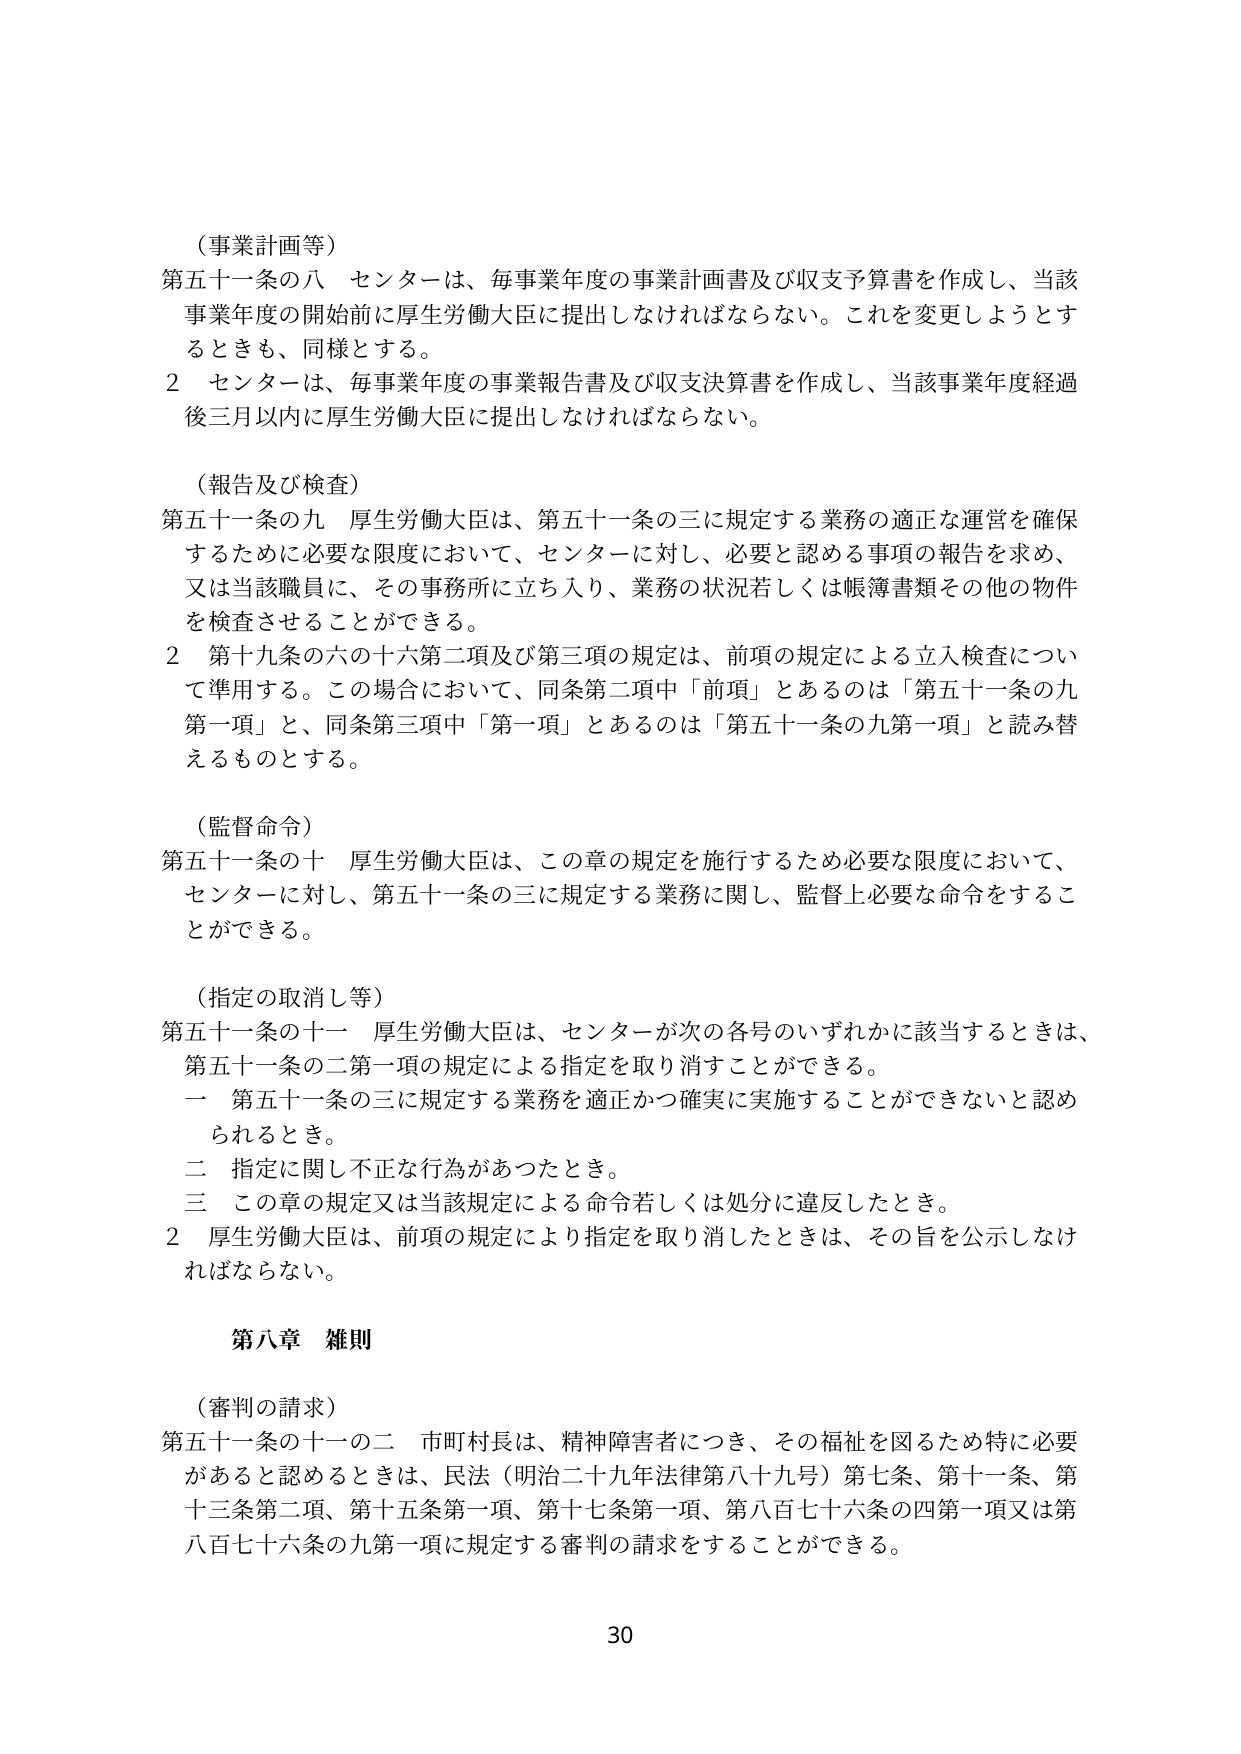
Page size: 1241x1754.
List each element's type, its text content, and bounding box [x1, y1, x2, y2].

text （監督命令） [184, 809, 1079, 843]
text 第五十一条の十一 厚生労働大臣は、センターが次の各号のいずれかに該当するときは、第五十一条の二第一項の規定による指定を取り消すことができる。 [161, 1014, 1079, 1082]
text 第八章 雑則 [230, 1321, 1079, 1355]
text （審判の請求） [184, 1389, 1079, 1424]
text （指定の取消し等） [184, 979, 1079, 1014]
text 一 第五十一条の三に規定する業務を適正かつ確実に実施することができないと認められるとき。 [184, 1082, 1079, 1150]
text （事業計画等） [184, 228, 1079, 262]
text ２ 厚生労働大臣は、前項の規定により指定を取り消したときは、その旨を公示しなければならない。 [161, 1219, 1079, 1287]
text 二 指定に関し不正な行為があつたとき。 [184, 1150, 1079, 1184]
text ２ 第十九条の六の十六第二項及び第三項の規定は、前項の規定による立入検査について準用する。この場合において、同条第二項中「前項」とあるのは「第五十一条の九第一項」と、同条第三項中「第一項」とあるのは「第五十一条の九第一項」と読み替えるものとする。 [161, 638, 1079, 774]
text 第五十一条の九 厚生労働大臣は、第五十一条の三に規定する業務の適正な運営を確保するために必要な限度において、センターに対し、必要と認める事項の報告を求め、又は当該職員に、その事務所に立ち入り、業務の状況若しくは帳簿書類その他の物件を検査させることができる。 [161, 501, 1079, 638]
text ２ センターは、毎事業年度の事業報告書及び収支決算書を作成し、当該事業年度経過後三月以内に厚生労働大臣に提出しなければならない。 [161, 364, 1079, 433]
text （報告及び検査） [184, 467, 1079, 501]
text 第五十一条の十 厚生労働大臣は、この章の規定を施行するため必要な限度において、センターに対し、第五十一条の三に規定する業務に関し、監督上必要な命令をすることができる。 [161, 843, 1079, 945]
text 三 この章の規定又は当該規定による命令若しくは処分に違反したとき。 [184, 1184, 1079, 1219]
text 第五十一条の八 センターは、毎事業年度の事業計画書及び収支予算書を作成し、当該事業年度の開始前に厚生労働大臣に提出しなければならない。これを変更しようとするときも、同様とする。 [161, 262, 1079, 364]
text 第五十一条の十一の二 市町村長は、精神障害者につき、その福祉を図るため特に必要があると認めるときは、民法（明治二十九年法律第八十九号）第七条、第十一条、第十三条第二項、第十五条第一項、第十七条第一項、第八百七十六条の四第一項又は第八百七十六条の九第一項に規定する審判の請求をすることができる。 [161, 1424, 1079, 1560]
